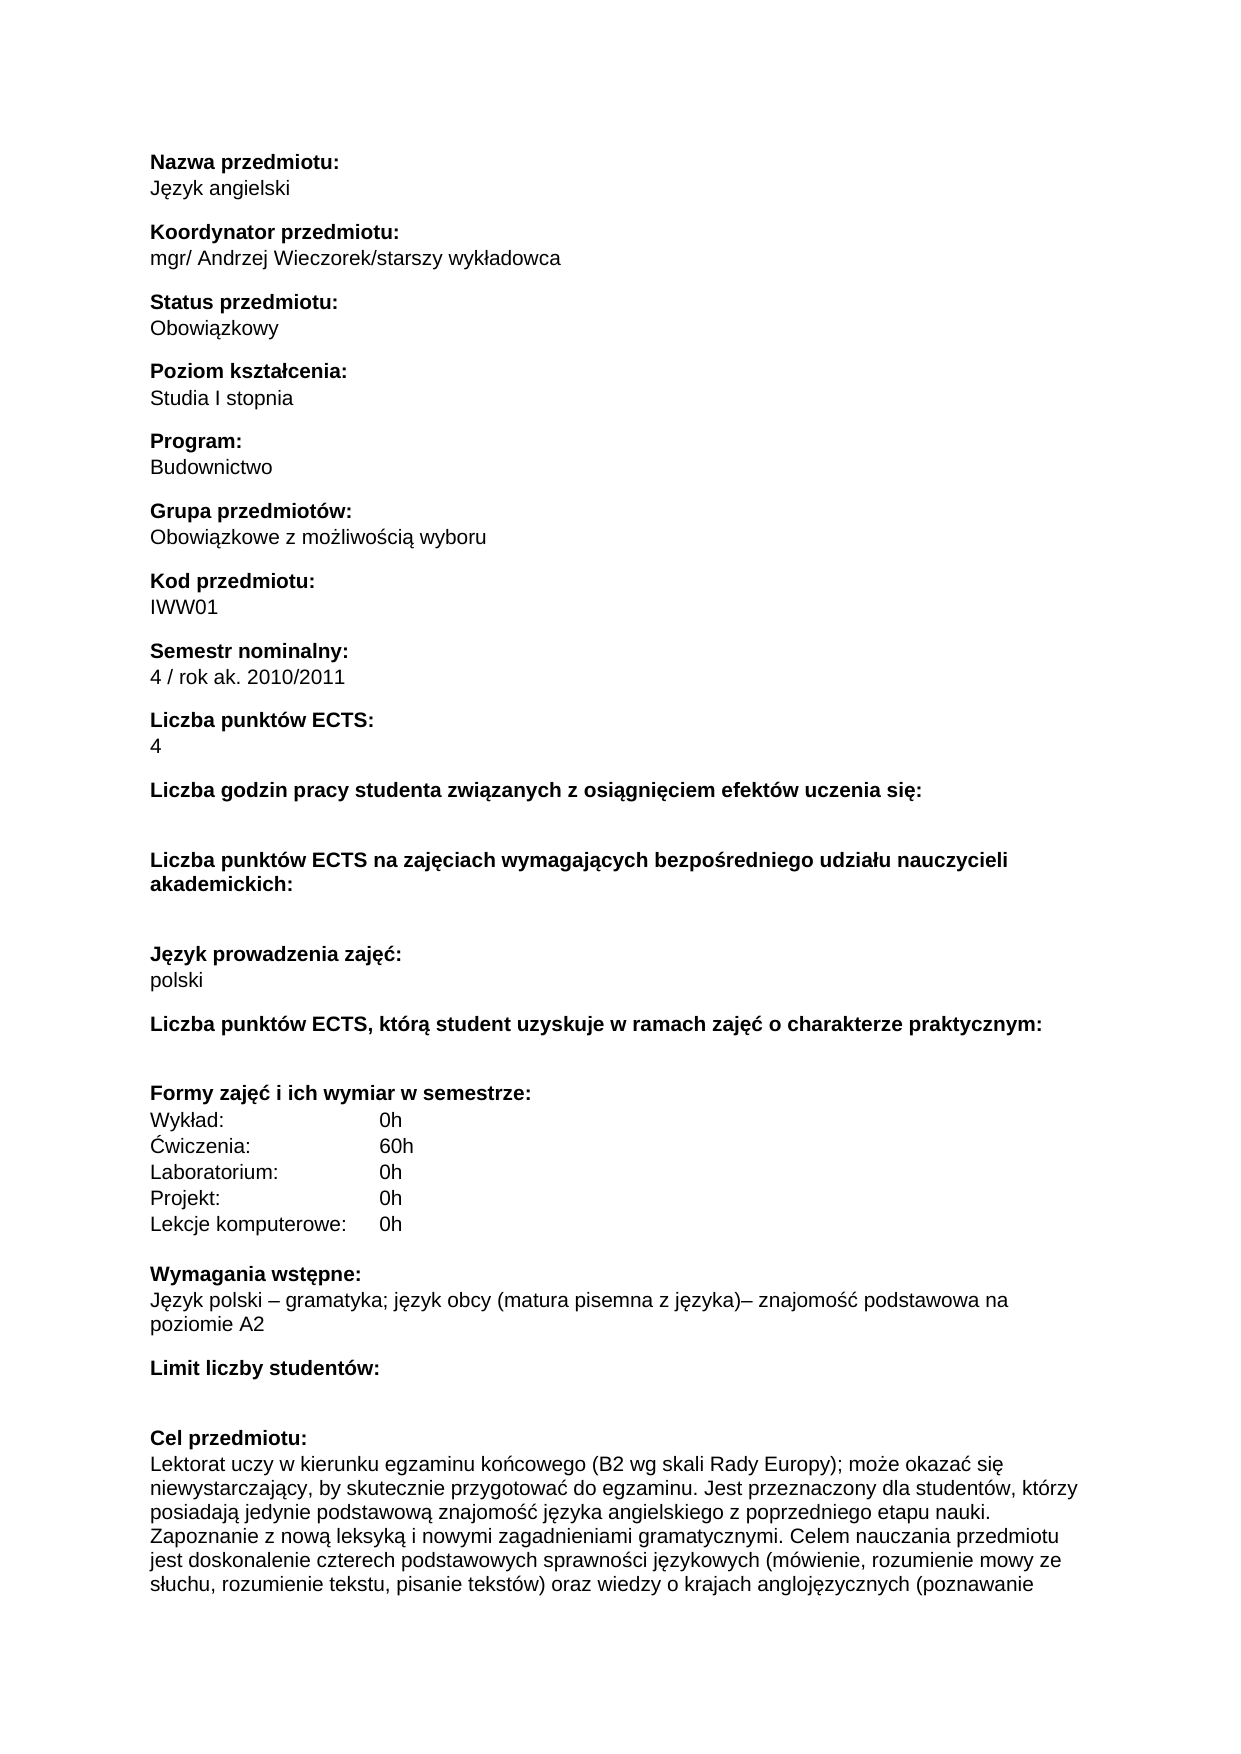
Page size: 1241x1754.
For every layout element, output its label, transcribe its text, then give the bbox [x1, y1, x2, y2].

text Nazwa przedmiotu: [150, 150, 1090, 174]
text Formy zajęć i ich wymiar w semestrze: [150, 1081, 1090, 1105]
text mgr/ Andrzej Wieczorek/starszy wykładowca [150, 246, 1090, 270]
text Język angielski [150, 176, 1090, 200]
text Program: [150, 429, 1090, 453]
text 4 [150, 734, 1090, 758]
text Status przedmiotu: [150, 289, 1090, 313]
text Obowiązkowe z możliwością wyboru [150, 525, 1090, 549]
table_cell 0h [369, 1184, 597, 1210]
text Język prowadzenia zajęć: [150, 942, 1090, 966]
text Grupa przedmiotów: [150, 499, 1090, 523]
table_header Wykład: [140, 1108, 367, 1132]
table_cell Ćwiczenia: [140, 1134, 367, 1158]
text Język polski – gramatyka; język obcy (matura pisemna z języka)– znajomość podstawowa na poziomie A2 [150, 1288, 1090, 1336]
table_cell 0h [369, 1158, 597, 1184]
text Koordynator przedmiotu: [150, 220, 1090, 244]
text Poziom kształcenia: [150, 359, 1090, 383]
text Budownictwo [150, 455, 1090, 479]
text Limit liczby studentów: [150, 1356, 1090, 1380]
text Obowiązkowy [150, 316, 1090, 339]
text Wymagania wstępne: [150, 1262, 1090, 1286]
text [150, 1452, 1090, 1595]
text Liczba godzin pracy studenta związanych z osiągnięciem efektów uczenia się: [150, 778, 1090, 802]
text Cel przedmiotu: [150, 1426, 1090, 1449]
text polski [150, 968, 1090, 992]
text 4 / rok ak. 2010/2011 [150, 664, 1090, 688]
table_cell 0h [369, 1210, 597, 1236]
table_header 0h [369, 1108, 597, 1132]
text Studia I stopnia [150, 385, 1090, 409]
text Liczba punktów ECTS na zajęciach wymagających bezpośredniego udziału nauczycieli akademickich: [150, 848, 1090, 896]
text IWW01 [150, 595, 1090, 619]
table_cell Lekcje komputerowe: [140, 1212, 367, 1236]
text Semestr nominalny: [150, 638, 1090, 662]
table_cell 60h [369, 1132, 597, 1158]
text Liczba punktów ECTS: [150, 708, 1090, 732]
table_cell Laboratorium: [140, 1160, 367, 1184]
text Kod przedmiotu: [150, 569, 1090, 593]
table_cell Projekt: [140, 1186, 367, 1210]
text Liczba punktów ECTS, którą student uzyskuje w ramach zajęć o charakterze praktycznym: [150, 1011, 1090, 1035]
